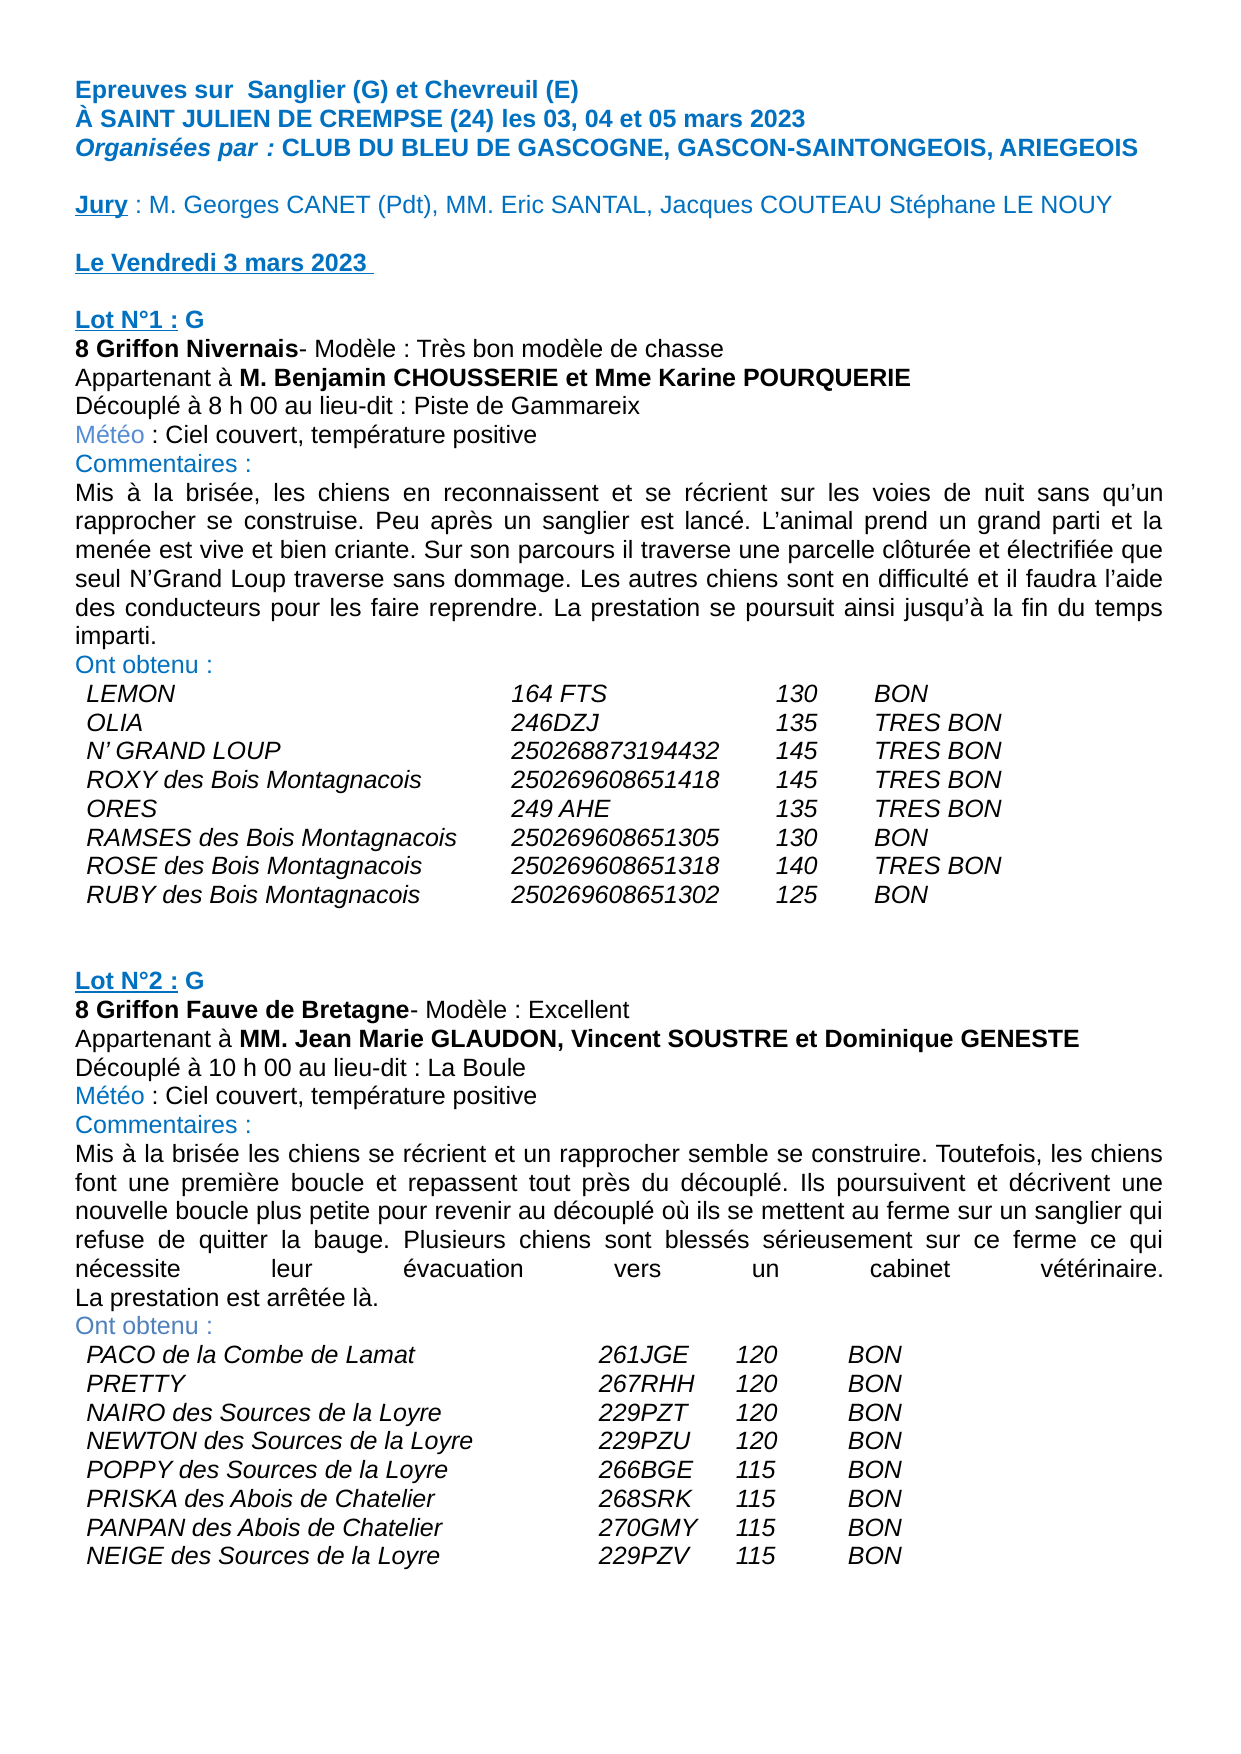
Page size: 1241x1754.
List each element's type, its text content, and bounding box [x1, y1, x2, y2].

text Mis à la brisée les chiens se récrient et un rapprocher semble se construire. Toutefois, les chiens font une première boucle et repassent tout près du découplé. Ils poursuivent et décrivent une nouvelle boucle plus petite pour revenir au découplé où ils se mettent au ferme sur un sanglier qui refuse de quitter la bauge. Plusieurs chiens sont blessés sérieusement sur ce ferme ce qui nécessite leur évacuation vers un cabinet vétérinaire. La prestation est arrêtée là. [75, 1139, 1165, 1311]
table_cell PRETTY [75, 1369, 587, 1397]
text Organisées par : CLUB DU BLEU DE GASCOGNE, GASCON-SAINTONGEOIS, ARIEGEOIS [75, 132, 1165, 161]
text À SAINT JULIEN DE CREMPSE (24) les 03, 04 et 05 mars 2023 [75, 104, 1165, 132]
table_cell BON [836, 1541, 1004, 1570]
table_cell 120 [724, 1398, 836, 1426]
table_cell 266BGE [588, 1455, 724, 1484]
text Ont obtenu : [75, 1311, 1165, 1340]
table_cell 229PZT [588, 1398, 724, 1426]
table_cell ORES [75, 794, 500, 822]
table_cell 270GMY [588, 1513, 724, 1541]
table_cell TRES BON [863, 736, 1046, 765]
table_cell N’ GRAND LOUP [75, 736, 500, 765]
table_cell BON [836, 1455, 1004, 1484]
text Découplé à 8 h 00 au lieu-dit : Piste de Gammareix [75, 391, 1165, 420]
table_cell TRES BON [863, 851, 1046, 880]
table_cell 125 [764, 880, 863, 909]
table_header 130 [764, 679, 863, 707]
table_cell 145 [764, 736, 863, 765]
text Météo : Ciel couvert, température positive [75, 420, 1165, 449]
text Le Vendredi 3 mars 2023 [75, 247, 1165, 276]
table_cell TRES BON [863, 765, 1046, 794]
table_cell 229PZU [588, 1426, 724, 1455]
table_cell TRES BON [863, 794, 1046, 822]
table_cell BON [836, 1513, 1004, 1541]
table_cell ROSE des Bois Montagnacois [75, 851, 500, 880]
text Mis à la brisée, les chiens en reconnaissent et se récrient sur les voies de nuit sans qu’un rapprocher se construise. Peu après un sanglier est lancé. L’animal prend un grand parti et la menée est vive et bien criante. Sur son parcours il traverse une parcelle clôturée et électrifiée que seul N’Grand Loup traverse sans dommage. Les autres chiens sont en difficulté et il faudra l’aide des conducteurs pour les faire reprendre. La prestation se poursuit ainsi jusqu’à la fin du temps imparti. [75, 477, 1165, 650]
table_cell PANPAN des Abois de Chatelier [75, 1513, 587, 1541]
table_cell 250269608651318 [500, 851, 764, 880]
table_cell 229PZV [588, 1541, 724, 1570]
table_cell 130 [764, 823, 863, 851]
table_cell OLIA [75, 708, 500, 736]
table_header LEMON [75, 679, 500, 707]
table_cell 249 AHE [500, 794, 764, 822]
table_cell BON [836, 1484, 1004, 1512]
table_cell 115 [724, 1455, 836, 1484]
text Ont obtenu : [75, 650, 1165, 679]
text Commentaires : [75, 1110, 1165, 1139]
text Découplé à 10 h 00 au lieu-dit : La Boule [75, 1052, 1165, 1081]
table_cell 145 [764, 765, 863, 794]
table_cell RUBY des Bois Montagnacois [75, 880, 500, 909]
table_cell 120 [724, 1369, 836, 1397]
table_cell BON [836, 1369, 1004, 1397]
table_cell 250268873194432 [500, 736, 764, 765]
table_header PACO de la Combe de Lamat [75, 1340, 587, 1369]
text Appartenant à MM. Jean Marie GLAUDON, Vincent SOUSTRE et Dominique GENESTE [75, 1024, 1165, 1052]
table_header 164 FTS [500, 679, 764, 707]
table_cell ROXY des Bois Montagnacois [75, 765, 500, 794]
table_cell 246DZJ [500, 708, 764, 736]
table_header 120 [724, 1340, 836, 1369]
table_cell 250269608651302 [500, 880, 764, 909]
table_cell 250269608651418 [500, 765, 764, 794]
text Commentaires : [75, 449, 1165, 477]
table_cell 268SRK [588, 1484, 724, 1512]
table_cell BON [836, 1398, 1004, 1426]
table_header 261JGE [588, 1340, 724, 1369]
table_cell 140 [764, 851, 863, 880]
table_cell RAMSES des Bois Montagnacois [75, 823, 500, 851]
table_cell 115 [724, 1484, 836, 1512]
table_cell 135 [764, 794, 863, 822]
text Jury : M. Georges CANET (Pdt), MM. Eric SANTAL, Jacques COUTEAU Stéphane LE NOUY [75, 190, 1165, 219]
table_cell 267RHH [588, 1369, 724, 1397]
table_header BON [836, 1340, 1004, 1369]
text Lot N°1 : G [75, 305, 1165, 334]
table_cell BON [863, 880, 1046, 909]
table_cell BON [863, 823, 1046, 851]
text Appartenant à M. Benjamin CHOUSSERIE et Mme Karine POURQUERIE [75, 362, 1165, 391]
text Météo : Ciel couvert, température positive [75, 1081, 1165, 1110]
table_cell 115 [724, 1541, 836, 1570]
table_cell NAIRO des Sources de la Loyre [75, 1398, 587, 1426]
table_cell 115 [724, 1513, 836, 1541]
text Lot N°2 : G [75, 966, 1165, 995]
text 8 Griffon Nivernais- Modèle : Très bon modèle de chasse [75, 334, 1165, 362]
table_cell TRES BON [863, 708, 1046, 736]
table_cell NEIGE des Sources de la Loyre [75, 1541, 587, 1570]
text 8 Griffon Fauve de Bretagne- Modèle : Excellent [75, 995, 1165, 1024]
table_cell POPPY des Sources de la Loyre [75, 1455, 587, 1484]
table_cell 250269608651305 [500, 823, 764, 851]
text Epreuves sur Sanglier (G) et Chevreuil (E) [75, 75, 1165, 104]
table_cell BON [836, 1426, 1004, 1455]
table_header BON [863, 679, 1046, 707]
table_cell NEWTON des Sources de la Loyre [75, 1426, 587, 1455]
table_cell 120 [724, 1426, 836, 1455]
table_cell PRISKA des Abois de Chatelier [75, 1484, 587, 1512]
table_cell 135 [764, 708, 863, 736]
